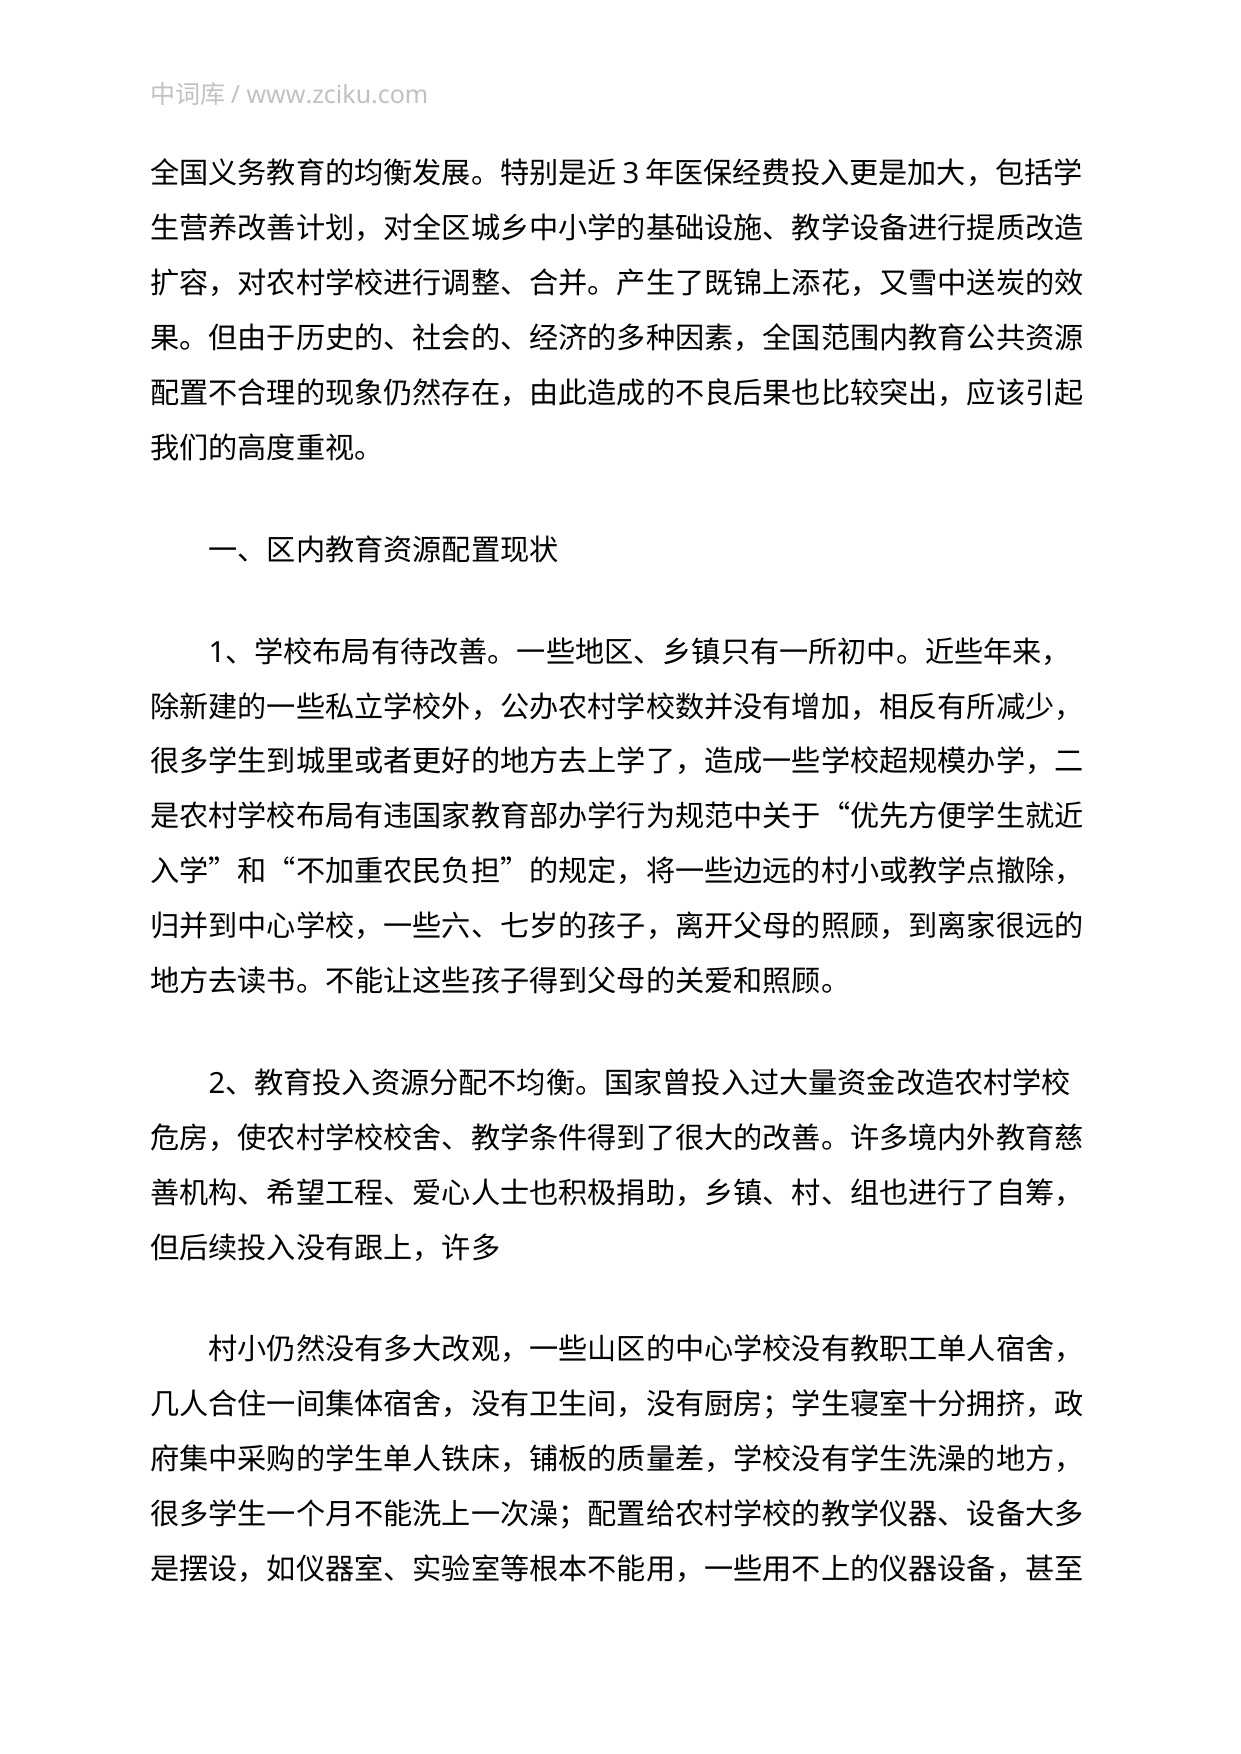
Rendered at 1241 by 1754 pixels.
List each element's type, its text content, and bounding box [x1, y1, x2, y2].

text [150, 150, 1090, 467]
text 一、区内教育资源配置现状 [150, 526, 1090, 569]
text 1、学校布局有待改善。一些地区、乡镇只有一所初中。近些年来，除新建的一些私立学校外，公办农村学校数并没有增加，相反有所减少，很多学生到城里或者更好的地方去上学了，造成一些学校超规模办学，二是农村学校布局有违国家教育部办学行为规范中关于“优先方便学生就近入学”和“不加重农民负担”的规定，将一些边远的村小或教学点撤除，归并到中心学校，一些六、七岁的孩子，离开父母的照顾，到离家很远的地方去读书。不能让这些孩子得到父母的关爱和照顾。 [150, 628, 1090, 1000]
text 2、教育投入资源分配不均衡。国家曾投入过大量资金改造农村学校危房，使农村学校校舍、教学条件得到了很大的改善。许多境内外教育慈善机构、希望工程、爱心人士也积极捐助，乡镇、村、组也进行了自筹，但后续投入没有跟上，许多 [150, 1059, 1090, 1266]
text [150, 1326, 1090, 1588]
